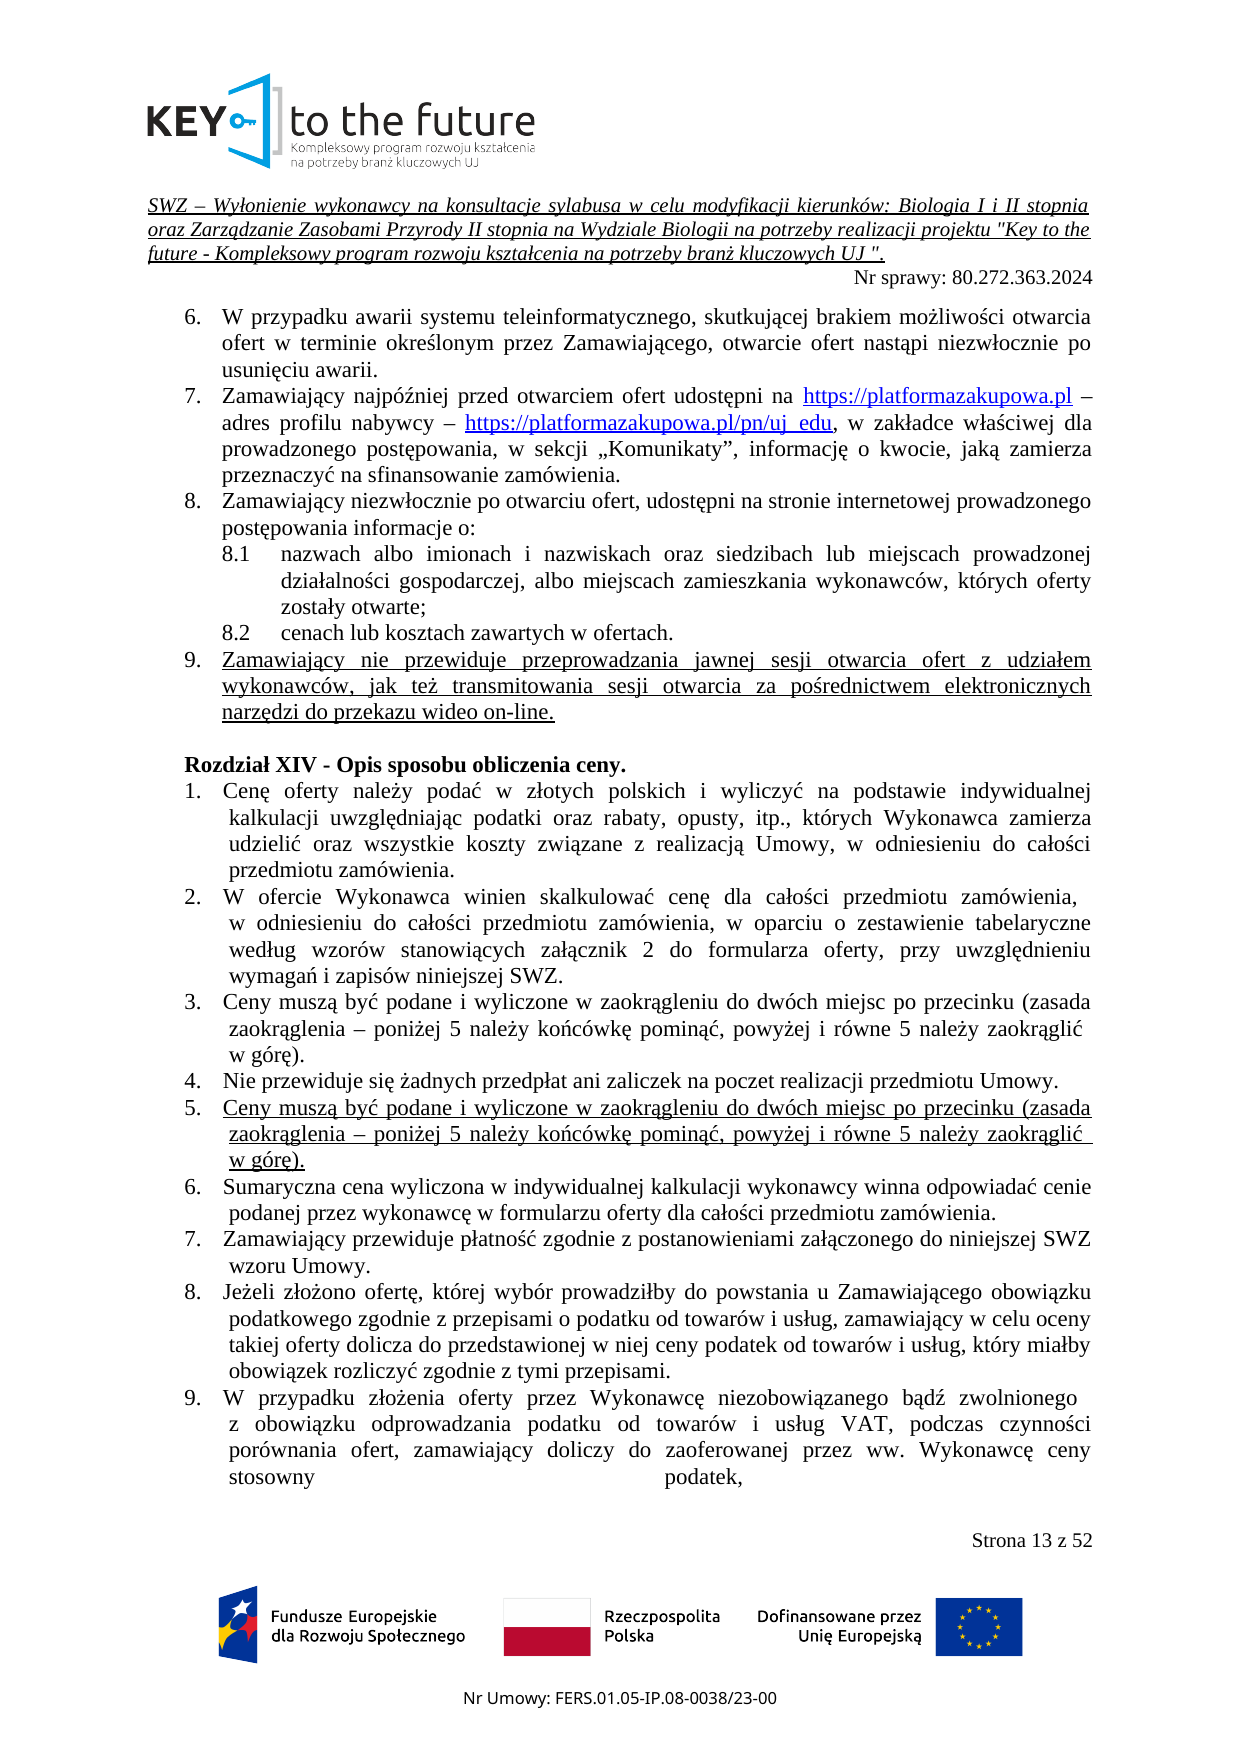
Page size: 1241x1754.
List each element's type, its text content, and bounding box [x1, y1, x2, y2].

picture [147, 73, 267, 169]
text Rozdział XIV - Opis sposobu obliczenia ceny. [184, 751, 1092, 777]
list Zamawiający nie przewiduje przeprowadzania jawnej sesji otwarcia ofert z udziałem wykonawców, jak też transmitowania sesji otwarcia za pośrednictwem elektronicznych narzędzi do przekazu wideo on-line. [184, 646, 1092, 725]
list cenach lub kosztach zawartych w ofertach. [222, 619, 1092, 646]
list Jeżeli złożono ofertę, której wybór prowadziłby do powstania u Zamawiającego obowiązku podatkowego zgodnie z przepisami o podatku od towarów i usług, zamawiający w celu oceny takiej oferty dolicza do przedstawionej w niej ceny podatek od towarów i usług, który miałby obowiązek rozliczyć zgodnie z tymi przepisami. [184, 1278, 1092, 1384]
list Nie przewiduje się żadnych przedpłat ani zaliczek na poczet realizacji przedmiotu Umowy. [184, 1067, 1092, 1094]
list nazwach albo imionach i nazwiskach oraz siedzibach lub miejscach prowadzonej działalności gospodarczej, albo miejscach zamieszkania wykonawców, których oferty zostały otwarte; [222, 540, 1092, 619]
list Ceny muszą być podane i wyliczone w zaokrągleniu do dwóch miejsc po przecinku (zasada zaokrąglenia – poniżej 5 należy końcówkę pominąć, powyżej i równe 5 należy zaokrąglić w górę). [184, 1094, 1092, 1173]
list Zamawiający przewiduje płatność zgodnie z postanowieniami załączonego do niniejszej SWZ wzoru Umowy. [184, 1226, 1092, 1278]
list W ofercie Wykonawca winien skalkulować cenę dla całości przedmiotu zamówienia, w odniesieniu do całości przedmiotu zamówienia, w oparciu o zestawienie tabelaryczne według wzorów stanowiących załącznik 2 do formularza oferty, przy uwzględnieniu wymagań i zapisów niniejszej SWZ. [184, 883, 1092, 988]
list Ceny muszą być podane i wyliczone w zaokrągleniu do dwóch miejsc po przecinku (zasada zaokrąglenia – poniżej 5 należy końcówkę pominąć, powyżej i równe 5 należy zaokrąglić w górę). [184, 988, 1092, 1067]
list Sumaryczna cena wyliczona w indywidualnej kalkulacji wykonawcy winna odpowiadać cenie podanej przez wykonawcę w formularzu oferty dla całości przedmiotu zamówienia. [184, 1173, 1092, 1226]
picture [199, 1566, 1042, 1673]
picture [271, 73, 535, 169]
list Cenę oferty należy podać w złotych polskich i wyliczyć na podstawie indywidualnej kalkulacji uwzględniając podatki oraz rabaty, opusty, itp., których Wykonawca zamierza udzielić oraz wszystkie koszty związane z realizacją Umowy, w odniesieniu do całości przedmiotu zamówienia. [184, 777, 1092, 883]
list W przypadku awarii systemu teleinformatycznego, skutkującej brakiem możliwości otwarcia ofert w terminie określonym przez Zamawiającego, otwarcie ofert nastąpi niezwłocznie po usunięciu awarii. [184, 303, 1092, 382]
list Zamawiający najpóźniej przed otwarciem ofert udostępni na https://platformazakupowa.pl – adres profilu nabywcy – https://platformazakupowa.pl/pn/uj_edu, w zakładce właściwej dla prowadzonego postępowania, w sekcji „Komunikaty”, informację o kwocie, jaką zamierza przeznaczyć na sfinansowanie zamówienia. [184, 382, 1092, 488]
list Zamawiający niezwłocznie po otwarciu ofert, udostępni na stronie internetowej prowadzonego postępowania informacje o: [184, 488, 1092, 540]
